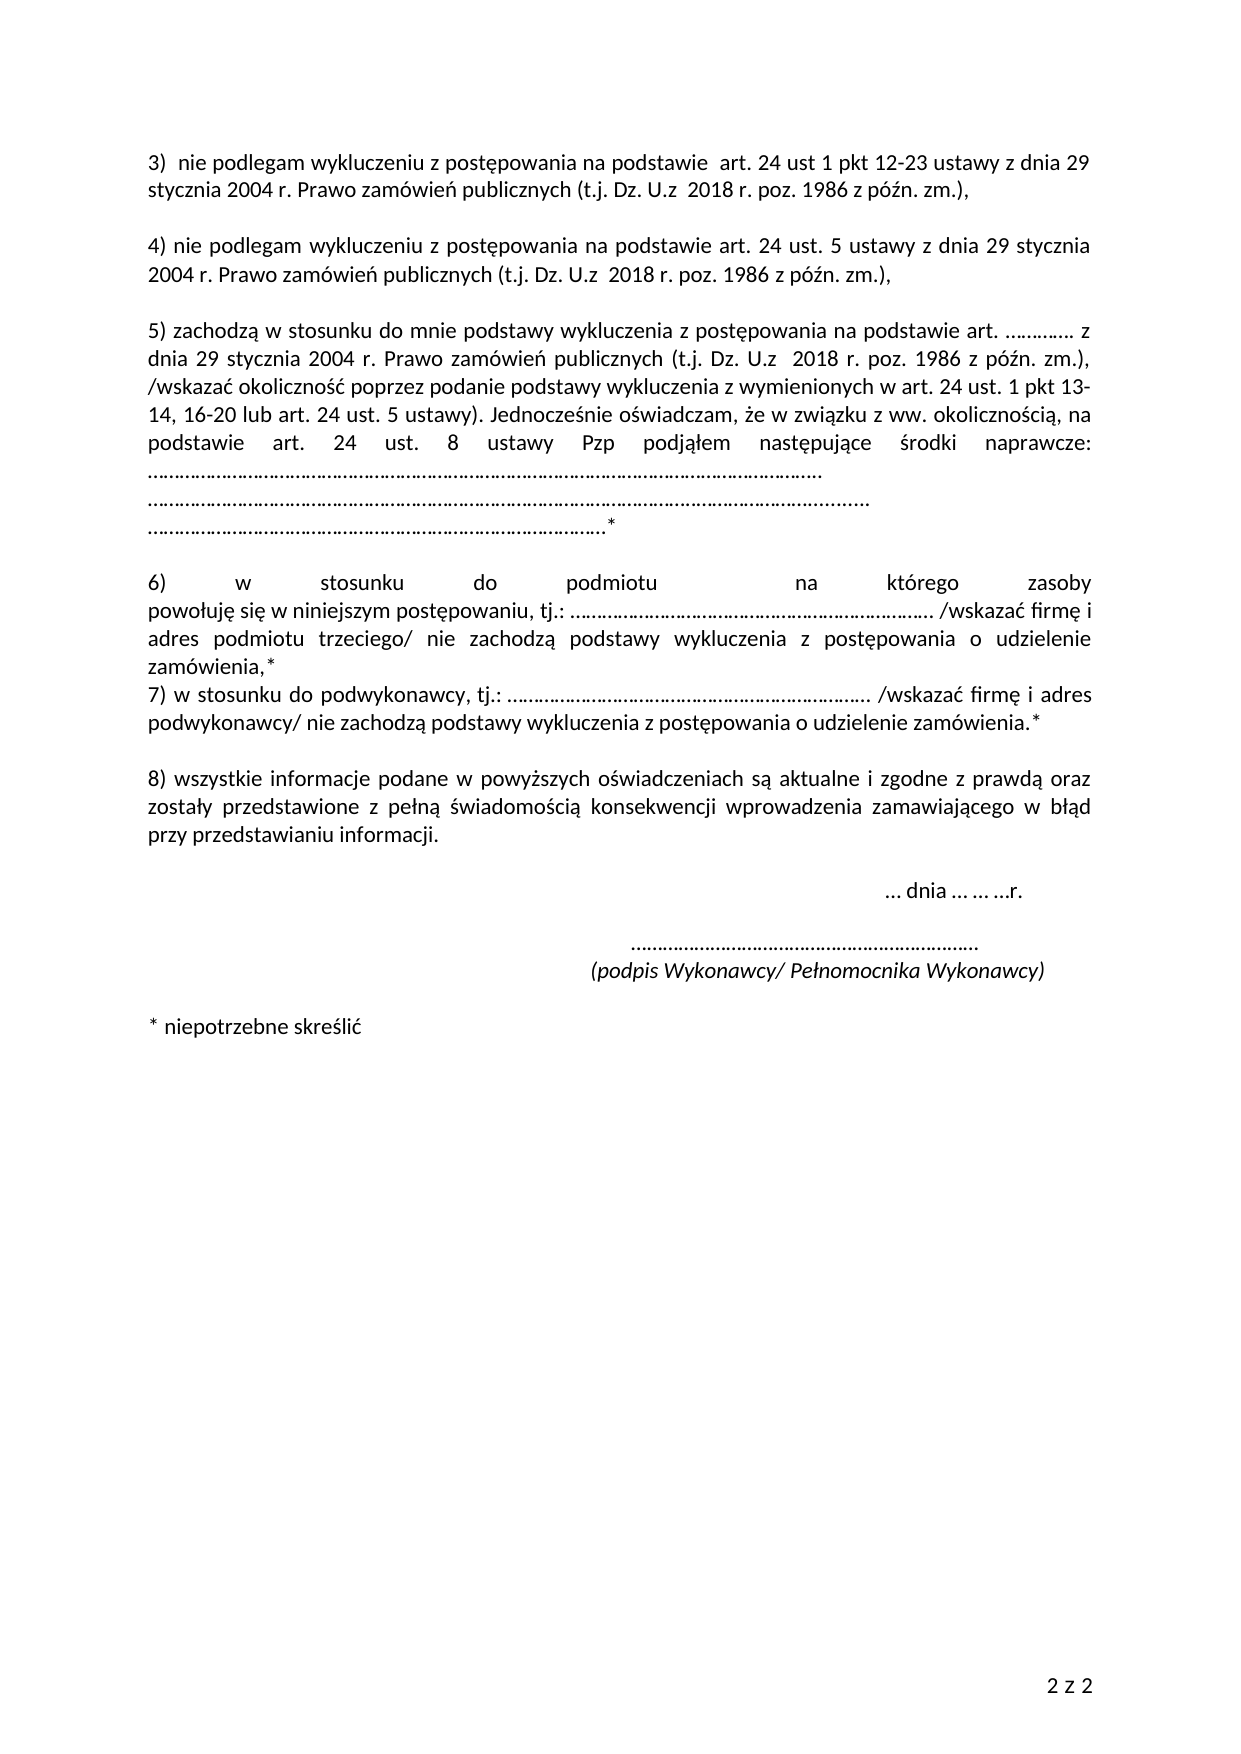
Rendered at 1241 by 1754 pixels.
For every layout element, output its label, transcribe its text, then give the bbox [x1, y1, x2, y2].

text … dnia … … …r. [841, 876, 1093, 904]
text 7) w stosunku do podwykonawcy, tj.: …………………………………………………………… /wskazać firmę i adres podwykonawcy/ nie zachodzą podstawy wykluczenia z postępowania o udzielenie zamówienia.* [148, 680, 1093, 736]
text ………………………………………………………… [516, 928, 1093, 956]
text 6) w stosunku do podmiotu na którego zasoby powołuję się w niniejszym postępowaniu, tj.: …………………………………………………………… /wskazać firmę i adres podmiotu trzeciego/ nie zachodzą podstawy wykluczenia z postępowania o udzielenie zamówienia,* [148, 568, 1093, 680]
text 3) nie podlegam wykluczeniu z postępowania na podstawie art. 24 ust 1 pkt 12-23 ustawy z dnia 29 stycznia 2004 r. Prawo zamówień publicznych (t.j. Dz. U.z 2018 r. poz. 1986 z późn. zm.), [148, 148, 1093, 204]
text 4) nie podlegam wykluczeniu z postępowania na podstawie art. 24 ust. 5 ustawy z dnia 29 stycznia 2004 r. Prawo zamówień publicznych (t.j. Dz. U.z 2018 r. poz. 1986 z późn. zm.), [148, 232, 1093, 288]
text 8) wszystkie informacje podane w powyższych oświadczeniach są aktualne i zgodne z prawdą oraz zostały przedstawione z pełną świadomością konsekwencji wprowadzenia zamawiającego w błąd przy przedstawianiu informacji. [148, 764, 1093, 848]
text 5) zachodzą w stosunku do mnie podstawy wykluczenia z postępowania na podstawie art. …………. z dnia 29 stycznia 2004 r. Prawo zamówień publicznych (t.j. Dz. U.z 2018 r. poz. 1986 z późn. zm.), /wskazać okoliczność poprzez podanie podstawy wykluczenia z wymienionych w art. 24 ust. 1 pkt 13-14, 16-20 lub art. 24 ust. 5 ustawy). Jednocześnie oświadczam, że w związku z ww. okolicznością, na podstawie art. 24 ust. 8 ustawy Pzp podjąłem następujące środki naprawcze: ………………………………………………………………………………………………………………..…………………………………………………………………………………………..…………………...........……………………………………………………………………………* [148, 316, 1093, 540]
text (podpis Wykonawcy/ Pełnomocnika Wykonawcy) [590, 956, 1093, 984]
text * niepotrzebne skreślić [148, 1012, 1093, 1040]
